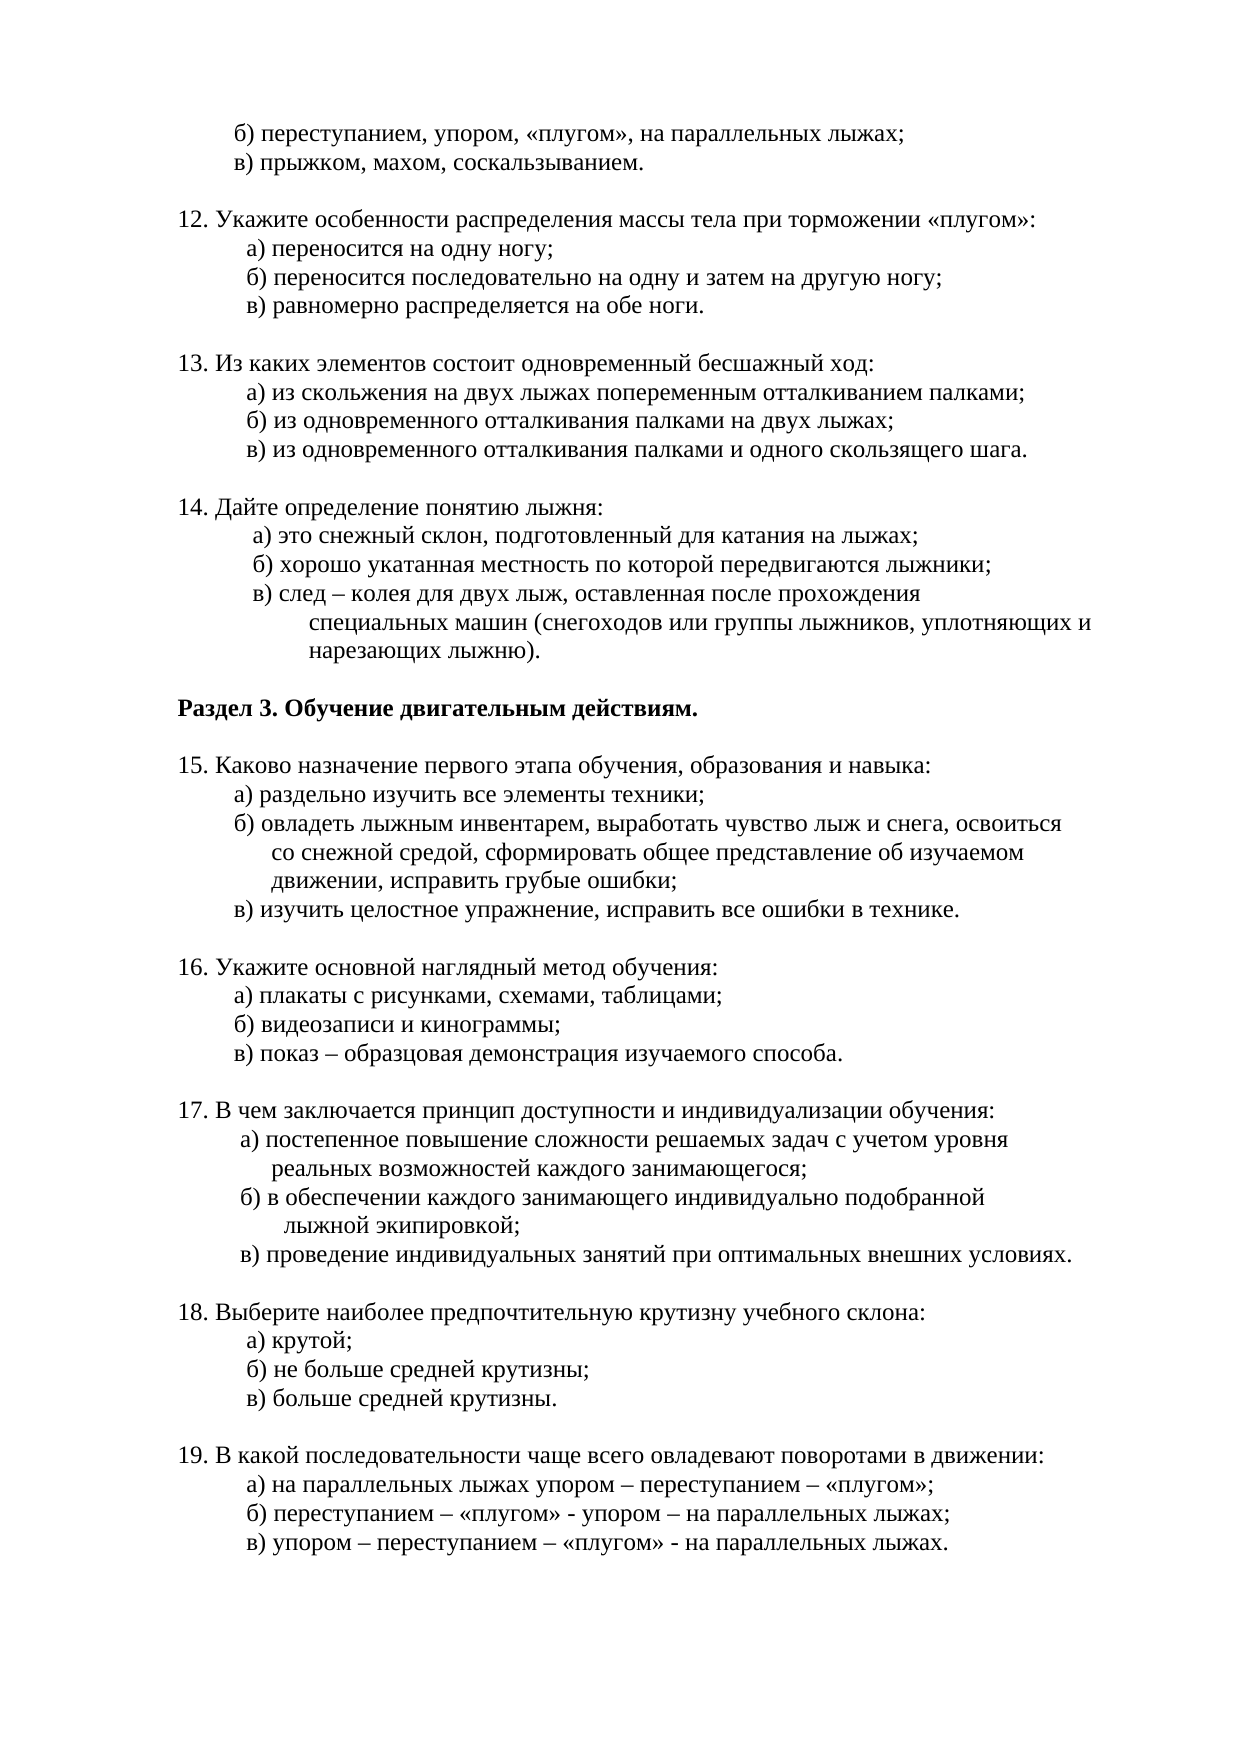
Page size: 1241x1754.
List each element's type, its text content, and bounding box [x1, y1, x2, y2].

text в) изучить целостное упражнение, исправить все ошибки в технике. [177, 894, 1152, 923]
text нарезающих лыжню). [177, 636, 1152, 664]
text а) раздельно изучить все элементы техники; [177, 779, 1152, 808]
text б) переступанием, упором, «плугом», на параллельных лыжах; [177, 118, 1152, 147]
text в) прыжком, махом, соскальзыванием. [177, 147, 1152, 176]
text 18. Выберите наиболее предпочтительную крутизну учебного склона: [177, 1297, 1152, 1326]
text в) след – колея для двух лыж, оставленная после прохождения [177, 578, 1152, 607]
text в) больше средней крутизны. [177, 1383, 1152, 1412]
text 19. В какой последовательности чаще всего овладевают поворотами в движении: [177, 1441, 1152, 1469]
text со снежной средой, сформировать общее представление об изучаемом [177, 837, 1152, 866]
text а) крутой; [177, 1326, 1152, 1354]
text в) проведение индивидуальных занятий при оптимальных внешних условиях. [177, 1239, 1152, 1268]
text лыжной экипировкой; [177, 1211, 1152, 1239]
text а) из скольжения на двух лыжах попеременным отталкиванием палками; [177, 377, 1152, 406]
text б) не больше средней крутизны; [177, 1354, 1152, 1383]
text а) переносится на одну ногу; [177, 233, 1152, 262]
text б) в обеспечении каждого занимающего индивидуально подобранной [177, 1182, 1152, 1211]
text движении, исправить грубые ошибки; [177, 866, 1152, 894]
text а) постепенное повышение сложности решаемых задач с учетом уровня [177, 1124, 1152, 1153]
text в) показ – образцовая демонстрация изучаемого способа. [177, 1038, 1152, 1067]
text Раздел 3. Обучение двигательным действиям. [177, 693, 1152, 722]
text б) переступанием – «плугом» - упором – на параллельных лыжах; [177, 1498, 1152, 1527]
text б) переносится последовательно на одну и затем на другую ногу; [177, 262, 1152, 291]
text 16. Укажите основной наглядный метод обучения: [177, 952, 1152, 981]
text реальных возможностей каждого занимающегося; [177, 1153, 1152, 1182]
text в) из одновременного отталкивания палками и одного скользящего шага. [177, 434, 1152, 463]
text 14. Дайте определение понятию лыжня: [177, 492, 1152, 521]
text б) видеозаписи и кинограммы; [177, 1009, 1152, 1038]
text б) овладеть лыжным инвентарем, выработать чувство лыж и снега, освоиться [177, 808, 1152, 837]
text а) это снежный склон, подготовленный для катания на лыжах; [177, 521, 1152, 549]
text 12. Укажите особенности распределения массы тела при торможении «плугом»: [177, 204, 1152, 233]
text 15. Каково назначение первого этапа обучения, образования и навыка: [177, 751, 1152, 779]
text в) равномерно распределяется на обе ноги. [177, 291, 1152, 319]
text специальных машин (снегоходов или группы лыжников, уплотняющих и [177, 607, 1152, 636]
text а) на параллельных лыжах упором – переступанием – «плугом»; [177, 1469, 1152, 1498]
text 13. Из каких элементов состоит одновременный бесшажный ход: [177, 348, 1152, 377]
text в) упором – переступанием – «плугом» - на параллельных лыжах. [177, 1527, 1152, 1556]
text б) из одновременного отталкивания палками на двух лыжах; [177, 406, 1152, 434]
text а) плакаты с рисунками, схемами, таблицами; [177, 981, 1152, 1009]
text б) хорошо укатанная местность по которой передвигаются лыжники; [177, 549, 1152, 578]
text 17. В чем заключается принцип доступности и индивидуализации обучения: [177, 1096, 1152, 1124]
